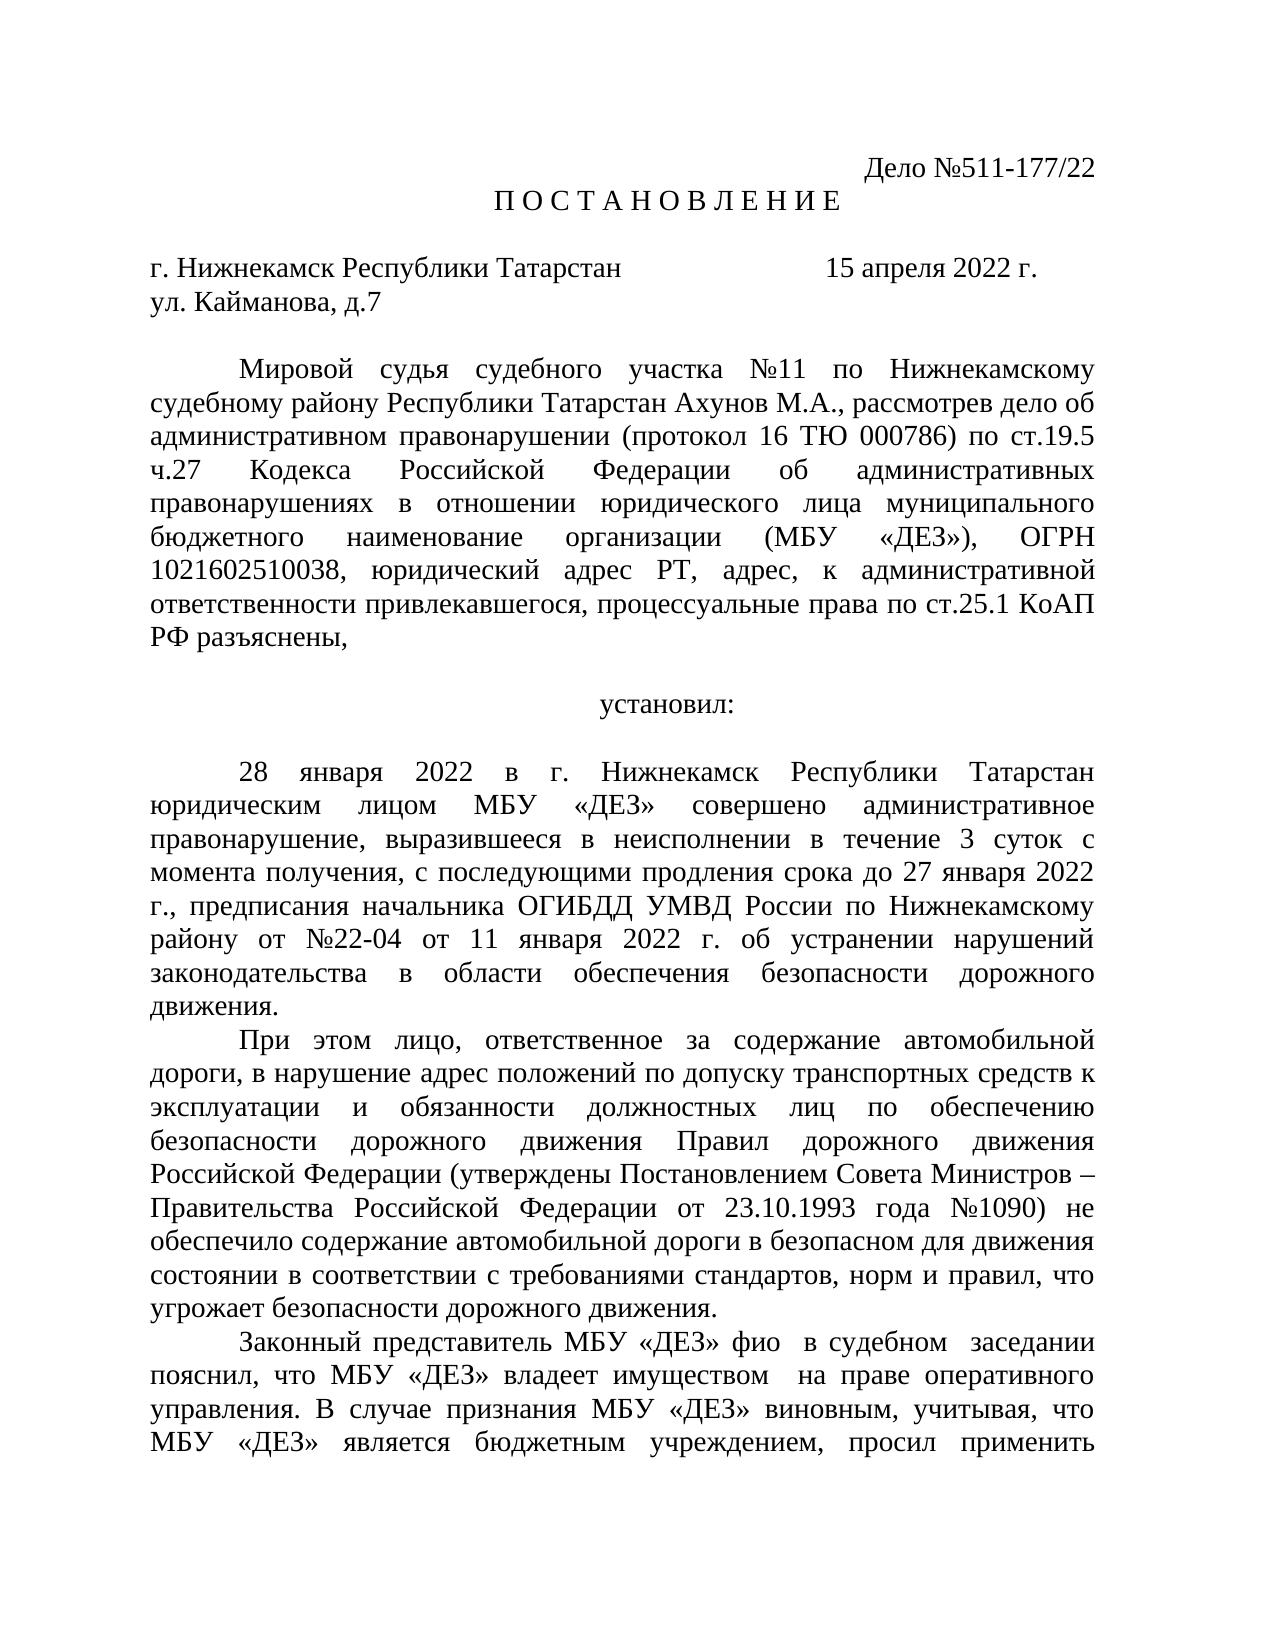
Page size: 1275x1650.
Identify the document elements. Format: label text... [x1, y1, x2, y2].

text Мировой судья судебного участка №11 по Нижнекамскому судебному району Республики Татарстан Ахунов М.А., рассмотрев дело об административном правонарушении (протокол 16 ТЮ 000786) по ст.19.5 ч.27 Кодекса Российской Федерации об административных правонарушениях в отношении юридического лица муниципального бюджетного наименование организации (МБУ «ДЕЗ»), ОГРН 1021602510038, юридический адрес РТ, адрес, к административной ответственности привлекавшегося, процессуальные права по ст.25.1 КоАП РФ разъяснены, [150, 351, 1096, 653]
text установил: [150, 687, 1096, 720]
text 28 января 2022 в г. Нижнекамск Республики Татарстан юридическим лицом МБУ «ДЕЗ» совершено административное правонарушение, выразившееся в неисполнении в течение 3 суток с момента получения, с последующими продления срока до 27 января 2022 г., предписания начальника ОГИБДД УМВД России по Нижнекамскому району от №22-04 от 11 января 2022 г. об устранении нарушений законодательства в области обеспечения безопасности дорожного движения. [150, 754, 1096, 1022]
text При этом лицо, ответственное за содержание автомобильной дороги, в нарушение адрес положений по допуску транспортных средств к эксплуатации и обязанности должностных лиц по обеспечению безопасности дорожного движения Правил дорожного движения Российской Федерации (утверждены Постановлением Совета Министров – Правительства Российской Федерации от 23.10.1993 года №1090) не обеспечило содержание автомобильной дороги в безопасном для движения состоянии в соответствии с требованиями стандартов, норм и правил, что угрожает безопасности дорожного движения. [150, 1022, 1096, 1324]
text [150, 1324, 1096, 1458]
text Дело №511-177/22 [150, 150, 1096, 183]
text г. Нижнекамск Республики Татарстан 15 апреля 2022 г. [150, 251, 1096, 284]
text П О С Т А Н О В Л Е Н И Е [150, 183, 1096, 217]
text ул. Кайманова, д.7 [150, 284, 1096, 318]
